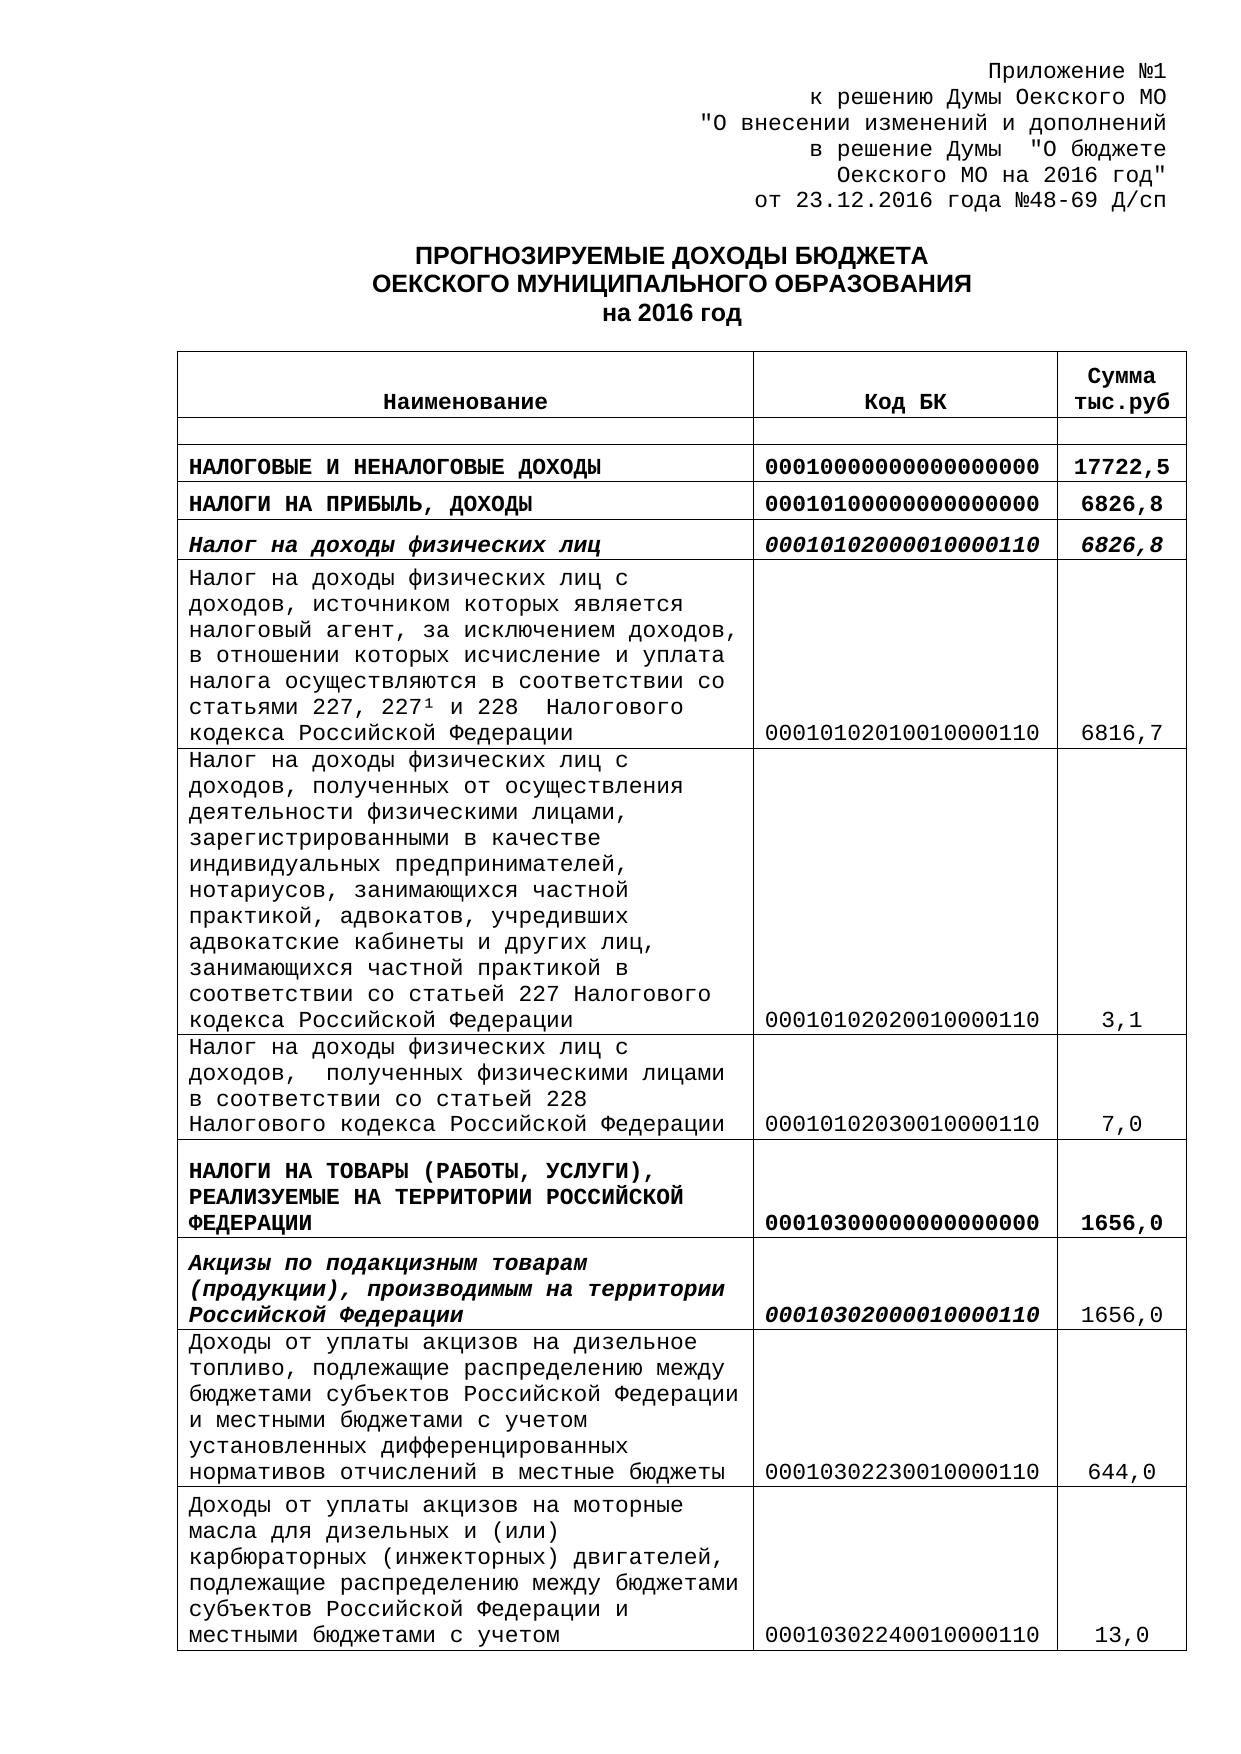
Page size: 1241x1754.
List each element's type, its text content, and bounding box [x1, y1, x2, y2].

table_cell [178, 1487, 753, 1649]
table_cell 13,0 [1058, 1487, 1186, 1649]
table_cell Налог на доходы физических лиц [178, 520, 753, 559]
table_cell 6826,8 [1058, 482, 1186, 519]
table_cell [178, 418, 753, 444]
text в решение Думы "О бюджете [177, 137, 1167, 163]
table_cell Налог на доходы физических лиц с доходов, источником которых является налоговый агент, за исключением доходов, в отношении которых исчисление и уплата налога осуществляются в соответствии со статьями 227, 227¹ и 228 Налогового кодекса Российской Федерации [178, 560, 753, 748]
table_cell 17722,5 [1058, 445, 1186, 481]
table_cell [754, 418, 1057, 444]
table_cell 1656,0 [1058, 1140, 1186, 1237]
table_cell 00010102010010000110 [754, 560, 1057, 748]
table_cell 00010000000000000000 [754, 445, 1057, 481]
table_cell [1058, 418, 1186, 444]
table_cell Налог на доходы физических лиц с доходов, полученных физическими лицами в соответствии со статьей 228 Налогового кодекса Российской Федерации [178, 1035, 753, 1139]
table_cell 00010300000000000000 [754, 1140, 1057, 1237]
table_cell 6816,7 [1058, 560, 1186, 748]
table_header Наименование [178, 352, 753, 417]
table_header Сумма тыс.руб [1058, 352, 1186, 417]
table_cell Акцизы по подакцизным товарам (продукции), производимым на территории Российской Федерации [178, 1238, 753, 1329]
table_cell 00010302230010000110 [754, 1330, 1057, 1486]
text ПРОГНОЗИРУЕМЫЕ ДОХОДЫ БЮДЖЕТА [177, 241, 1167, 269]
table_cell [754, 1487, 1057, 1649]
text Приложение №1 [177, 59, 1167, 85]
text ОЕКСКОГО МУНИЦИПАЛЬНОГО ОБРАЗОВАНИЯ [177, 269, 1167, 298]
table_cell 3,1 [1058, 749, 1186, 1034]
text Оекского МО на 2016 год" [177, 163, 1167, 189]
table_cell НАЛОГОВЫЕ И НЕНАЛОГОВЫЕ ДОХОДЫ [178, 445, 753, 481]
table_cell 00010102030010000110 [754, 1035, 1057, 1139]
table_cell 6826,8 [1058, 520, 1186, 559]
table_cell НАЛОГИ НА ТОВАРЫ (РАБОТЫ, УСЛУГИ), РЕАЛИЗУЕМЫЕ НА ТЕРРИТОРИИ РОССИЙСКОЙ ФЕДЕРАЦИИ [178, 1140, 753, 1237]
table_cell НАЛОГИ НА ПРИБЫЛЬ, ДОХОДЫ [178, 482, 753, 519]
table_cell 644,0 [1058, 1330, 1186, 1486]
table_cell 1656,0 [1058, 1238, 1186, 1329]
table_header Код БК [754, 352, 1057, 417]
table_cell Налог на доходы физических лиц с доходов, полученных от осуществления деятельности физическими лицами, зарегистрированными в качестве индивидуальных предпринимателей, нотариусов, занимающихся частной практикой, адвокатов, учредивших адвокатские кабинеты и других лиц, занимающихся частной практикой в соответствии со статьей 227 Налогового кодекса Российской Федерации [178, 749, 753, 1034]
table_cell 00010102000010000110 [754, 520, 1057, 559]
table_cell 00010100000000000000 [754, 482, 1057, 519]
table_cell 00010302000010000110 [754, 1238, 1057, 1329]
text к решению Думы Оекского МО [177, 85, 1167, 111]
text от 23.12.2016 года №48-69 Д/сп [177, 189, 1167, 215]
table_cell 00010102020010000110 [754, 749, 1057, 1034]
text на 2016 год [177, 298, 1167, 327]
table_cell 7,0 [1058, 1035, 1186, 1139]
table_cell Доходы от уплаты акцизов на дизельное топливо, подлежащие распределению между бюджетами субъектов Российской Федерации и местными бюджетами с учетом установленных дифференцированных нормативов отчислений в местные бюджеты [178, 1330, 753, 1486]
text "О внесении изменений и дополнений [177, 111, 1167, 137]
